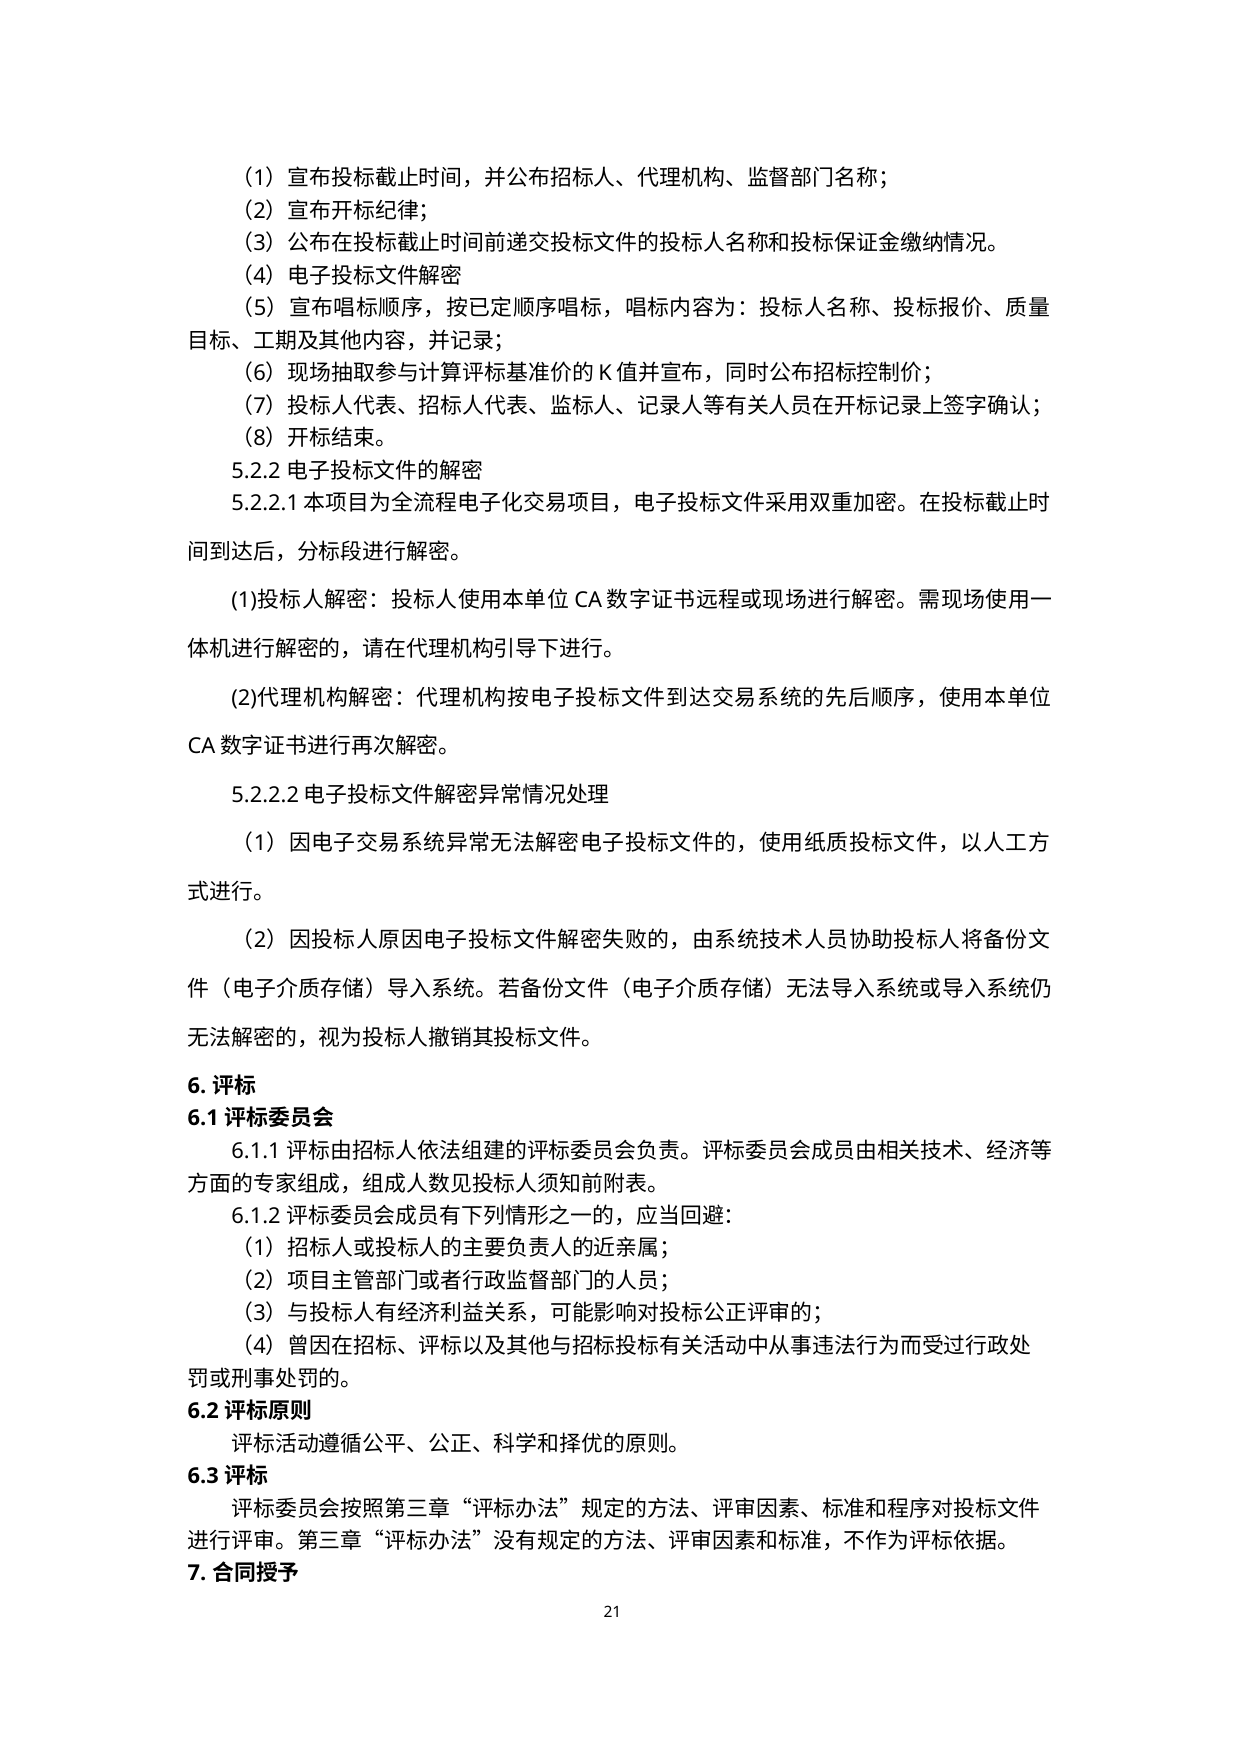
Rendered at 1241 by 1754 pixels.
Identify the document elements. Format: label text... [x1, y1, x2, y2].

text （4）电子投标文件解密 [187, 258, 1053, 290]
text （3）与投标人有经济利益关系，可能影响对投标公正评审的； [187, 1295, 1053, 1328]
text （1）宣布投标截止时间，并公布招标人、代理机构、监督部门名称； [187, 160, 1053, 193]
text （4）曾因在招标、评标以及其他与招标投标有关活动中从事违法行为而受过行政处罚或刑事处罚的。 [187, 1328, 1053, 1393]
text 6.1.1 评标由招标人依法组建的评标委员会负责。评标委员会成员由相关技术、经济等方面的专家组成，组成人数见投标人须知前附表。 [187, 1133, 1053, 1198]
text （3）公布在投标截止时间前递交投标文件的投标人名称和投标保证金缴纳情况。 [187, 225, 1053, 258]
text （1）因电子交易系统异常无法解密电子投标文件的，使用纸质投标文件，以人工方式进行。 [187, 825, 1053, 906]
text 6. 评标 [187, 1068, 1053, 1100]
text （2）项目主管部门或者行政监督部门的人员； [187, 1263, 1053, 1295]
text 6.1 评标委员会 [187, 1100, 1053, 1133]
text 5.2.2 电子投标文件的解密 [187, 453, 1053, 485]
text 6.1.2 评标委员会成员有下列情形之一的，应当回避： [187, 1198, 1053, 1230]
text 5.2.2.2电子投标文件解密异常情况处理 [187, 776, 1053, 809]
text （2）宣布开标纪律； [187, 193, 1053, 225]
text （1）招标人或投标人的主要负责人的近亲属； [187, 1230, 1053, 1263]
text （2）因投标人原因电子投标文件解密失败的，由系统技术人员协助投标人将备份文件（电子介质存储）导入系统。若备份文件（电子介质存储）无法导入系统或导入系统仍无法解密的，视为投标人撤销其投标文件。 [187, 922, 1053, 1052]
text （6）现场抽取参与计算评标基准价的K值并宣布，同时公布招标控制价； [187, 355, 1053, 388]
text (1)投标人解密：投标人使用本单位CA数字证书远程或现场进行解密。需现场使用一体机进行解密的，请在代理机构引导下进行。 [187, 582, 1053, 663]
text （7）投标人代表、招标人代表、监标人、记录人等有关人员在开标记录上签字确认； [187, 388, 1053, 420]
text (2)代理机构解密：代理机构按电子投标文件到达交易系统的先后顺序，使用本单位CA数字证书进行再次解密。 [187, 679, 1053, 761]
text （5）宣布唱标顺序，按已定顺序唱标，唱标内容为：投标人名称、投标报价、质量目标、工期及其他内容，并记录； [187, 290, 1053, 355]
text （8）开标结束。 [187, 420, 1053, 453]
text 评标活动遵循公平、公正、科学和择优的原则。 [187, 1425, 1053, 1458]
text 评标委员会按照第三章“评标办法”规定的方法、评审因素、标准和程序对投标文件进行评审。第三章“评标办法”没有规定的方法、评审因素和标准，不作为评标依据。 [187, 1490, 1053, 1555]
text 6.3 评标 [187, 1458, 1053, 1490]
text 5.2.2.1本项目为全流程电子化交易项目，电子投标文件采用双重加密。在投标截止时间到达后，分标段进行解密。 [187, 485, 1053, 566]
text 6.2 评标原则 [187, 1393, 1053, 1425]
text 7. 合同授予 [187, 1555, 1053, 1588]
